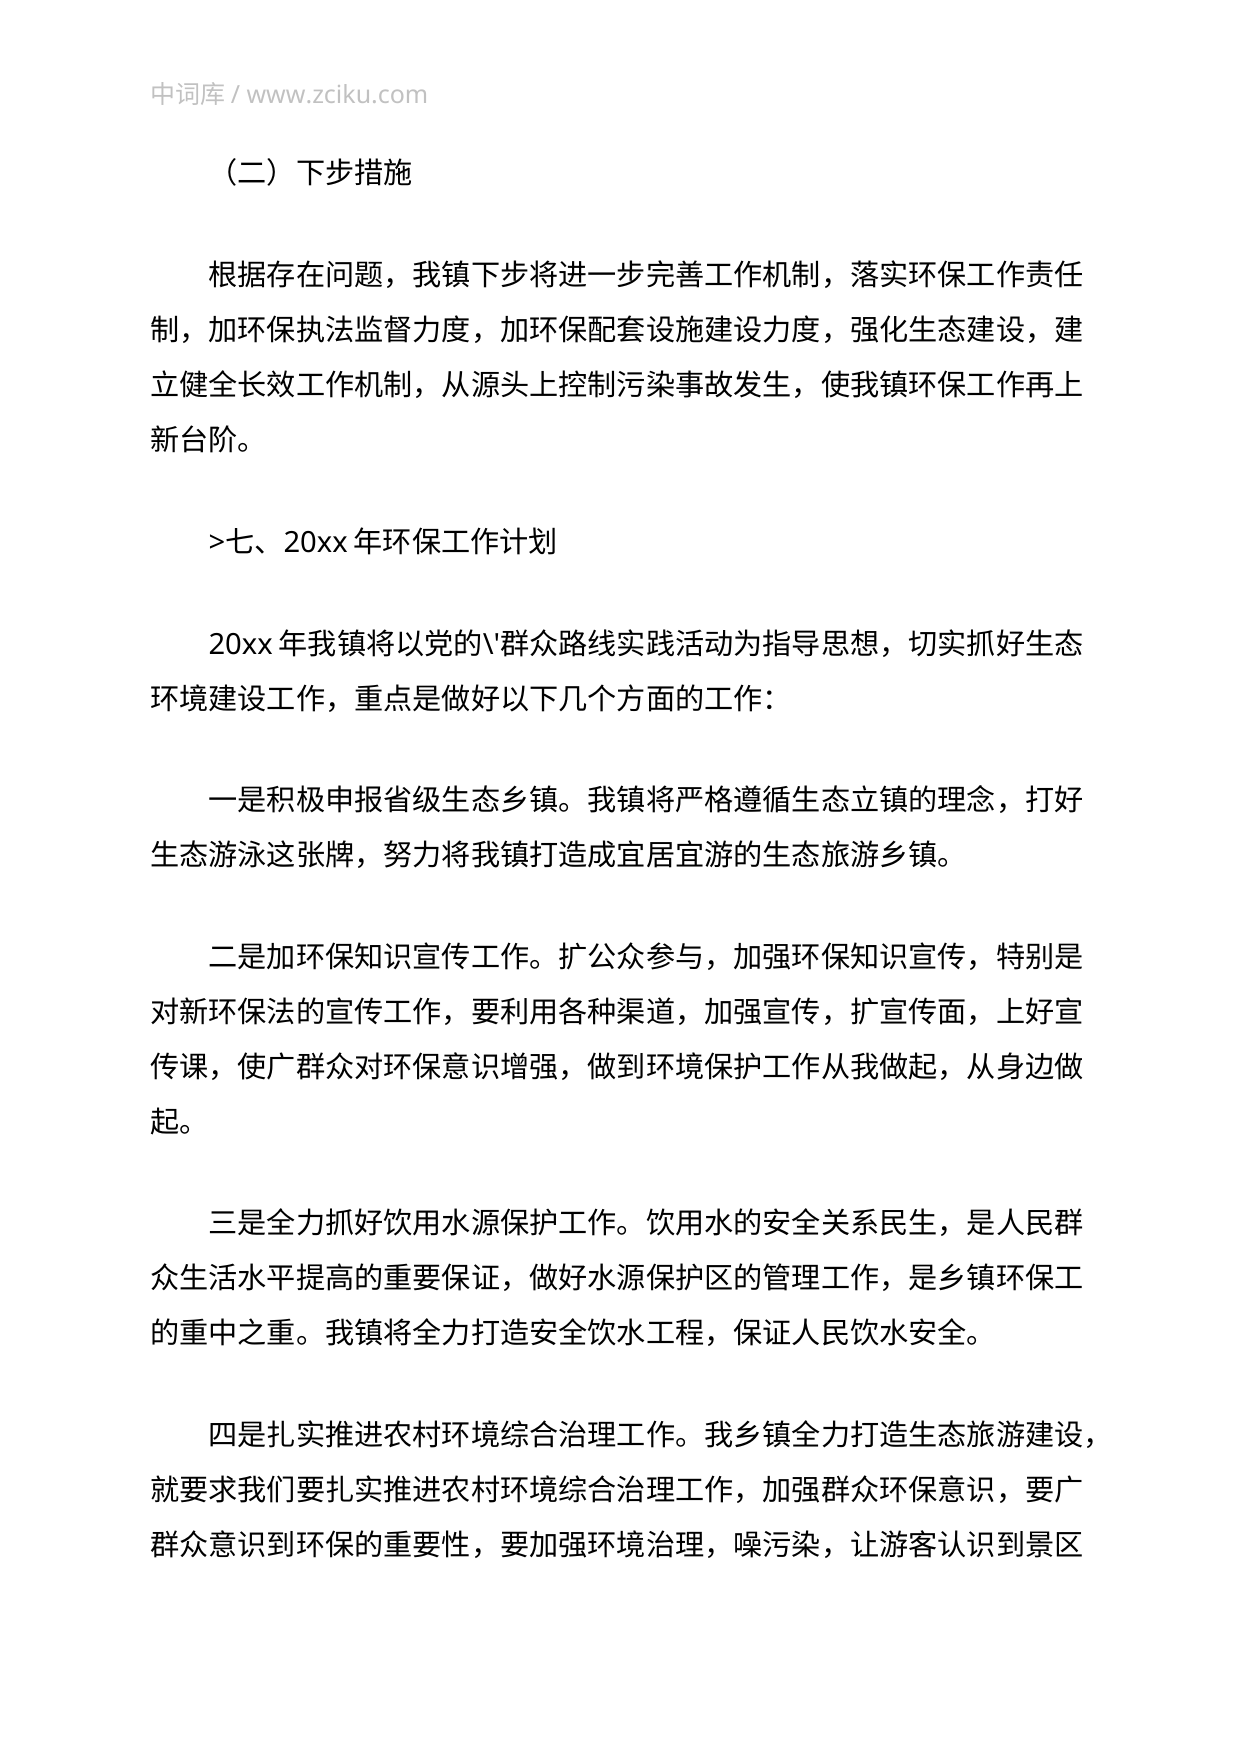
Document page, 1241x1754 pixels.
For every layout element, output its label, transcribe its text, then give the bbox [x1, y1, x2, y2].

text （二）下步措施 [150, 150, 1090, 192]
text 三是全力抓好饮用水源保护工作。饮用水的安全关系民生，是人民群众生活水平提高的重要保证，做好水源保护区的管理工作，是乡镇环保工的重中之重。我镇将全力打造安全饮水工程，保证人民饮水安全。 [150, 1200, 1090, 1352]
text >七、20xx年环保工作计划 [150, 518, 1090, 561]
text 一是积极申报省级生态乡镇。我镇将严格遵循生态立镇的理念，打好生态游泳这张牌，努力将我镇打造成宜居宜游的生态旅游乡镇。 [150, 777, 1090, 874]
text 根据存在问题，我镇下步将进一步完善工作机制，落实环保工作责任制，加环保执法监督力度，加环保配套设施建设力度，强化生态建设，建立健全长效工作机制，从源头上控制污染事故发生，使我镇环保工作再上新台阶。 [150, 252, 1090, 459]
text 20xx年我镇将以党的\'群众路线实践活动为指导思想，切实抓好生态环境建设工作，重点是做好以下几个方面的工作： [150, 620, 1090, 717]
text 二是加环保知识宣传工作。扩公众参与，加强环保知识宣传，特别是对新环保法的宣传工作，要利用各种渠道，加强宣传，扩宣传面，上好宣传课，使广群众对环保意识增强，做到环境保护工作从我做起，从身边做起。 [150, 934, 1090, 1141]
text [150, 1412, 1090, 1564]
